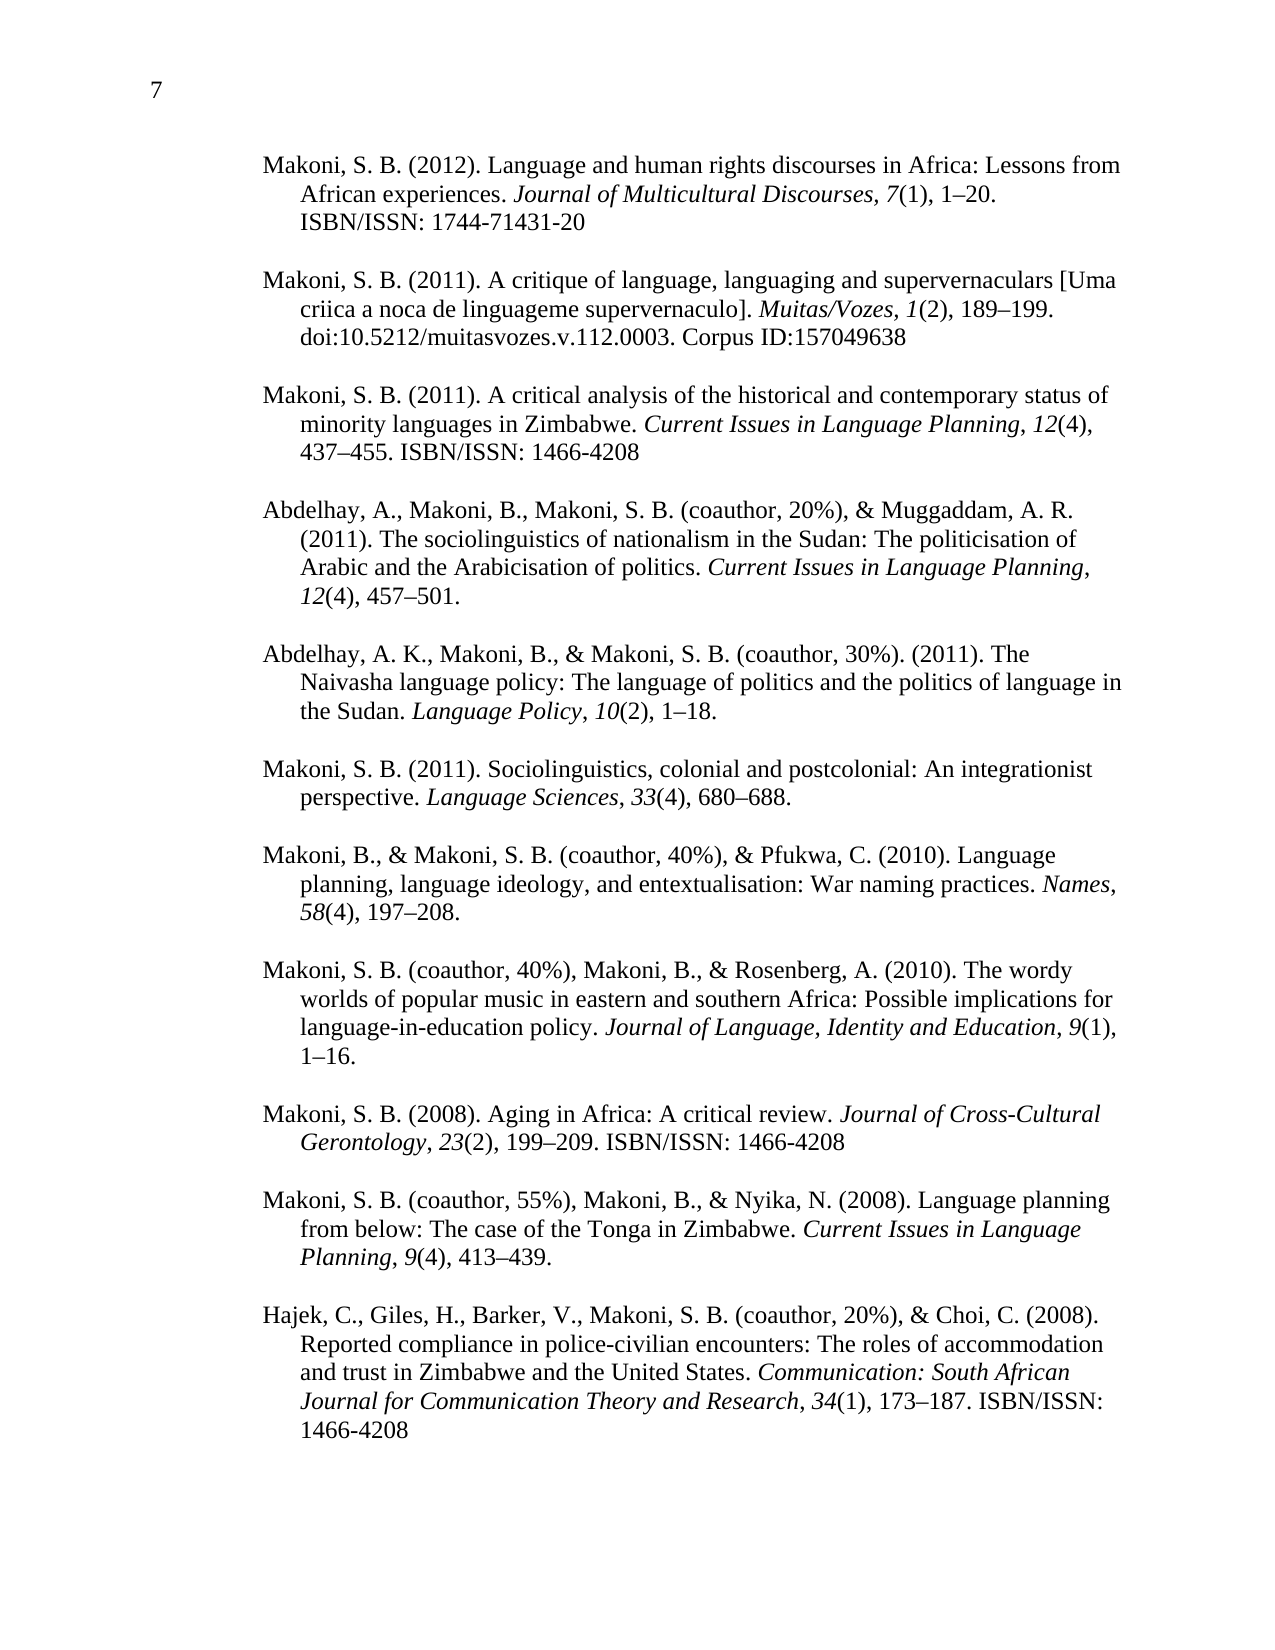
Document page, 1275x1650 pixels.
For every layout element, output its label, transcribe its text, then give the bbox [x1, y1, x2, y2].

text Makoni, S. B. (2008). Aging in Africa: A critical review. Journal of Cross-Cultural Gerontology, 23(2), 199–209. ISBN/ISSN: 1466-4208 [262, 1099, 1125, 1156]
text Makoni, B., & Makoni, S. B. (coauthor, 40%), & Pfukwa, C. (2010). Language planning, language ideology, and entextualisation: War naming practices. Names, 58(4), 197–208. [262, 840, 1125, 926]
text Abdelhay, A. K., Makoni, B., & Makoni, S. B. (coauthor, 30%). (2011). The Naivasha language policy: The language of politics and the politics of language in the Sudan. Language Policy, 10(2), 1–18. [262, 639, 1125, 725]
text Makoni, S. B. (2011). A critical analysis of the historical and contemporary status of minority languages in Zimbabwe. Current Issues in Language Planning, 12(4), 437–455. ISBN/ISSN: 1466-4208 [262, 380, 1125, 466]
text Makoni, S. B. (2011). Sociolinguistics, colonial and postcolonial: An integrationist perspective. Language Sciences, 33(4), 680–688. [262, 754, 1125, 811]
text Makoni, S. B. (2012). Language and human rights discourses in Africa: Lessons from African experiences. Journal of Multicultural Discourses, 7(1), 1–20. ISBN/ISSN: 1744-71431-20 [262, 150, 1125, 236]
text Hajek, C., Giles, H., Barker, V., Makoni, S. B. (coauthor, 20%), & Choi, C. (2008). Reported compliance in police-civilian encounters: The roles of accommodation and trust in Zimbabwe and the United States. Communication: South African Journal for Communication Theory and Research, 34(1), 173–187. ISBN/ISSN: 1466-4208 [262, 1300, 1125, 1444]
text Makoni, S. B. (2011). A critique of language, languaging and supervernaculars [Uma criica a noca de linguageme supervernaculo]. Muitas/Vozes, 1(2), 189–199. doi:10.5212/muitasvozes.v.112.0003. Corpus ID:157049638 [262, 265, 1125, 351]
text Makoni, S. B. (coauthor, 40%), Makoni, B., & Rosenberg, A. (2010). The wordy worlds of popular music in eastern and southern Africa: Possible implications for language-in-education policy. Journal of Language, Identity and Education, 9(1), 1–16. [262, 955, 1125, 1070]
text Abdelhay, A., Makoni, B., Makoni, S. B. (coauthor, 20%), & Muggaddam, A. R. (2011). The sociolinguistics of nationalism in the Sudan: The politicisation of Arabic and the Arabicisation of politics. Current Issues in Language Planning, 12(4), 457–501. [262, 495, 1125, 610]
text Makoni, S. B. (coauthor, 55%), Makoni, B., & Nyika, N. (2008). Language planning from below: The case of the Tonga in Zimbabwe. Current Issues in Language Planning, 9(4), 413–439. [262, 1185, 1125, 1271]
